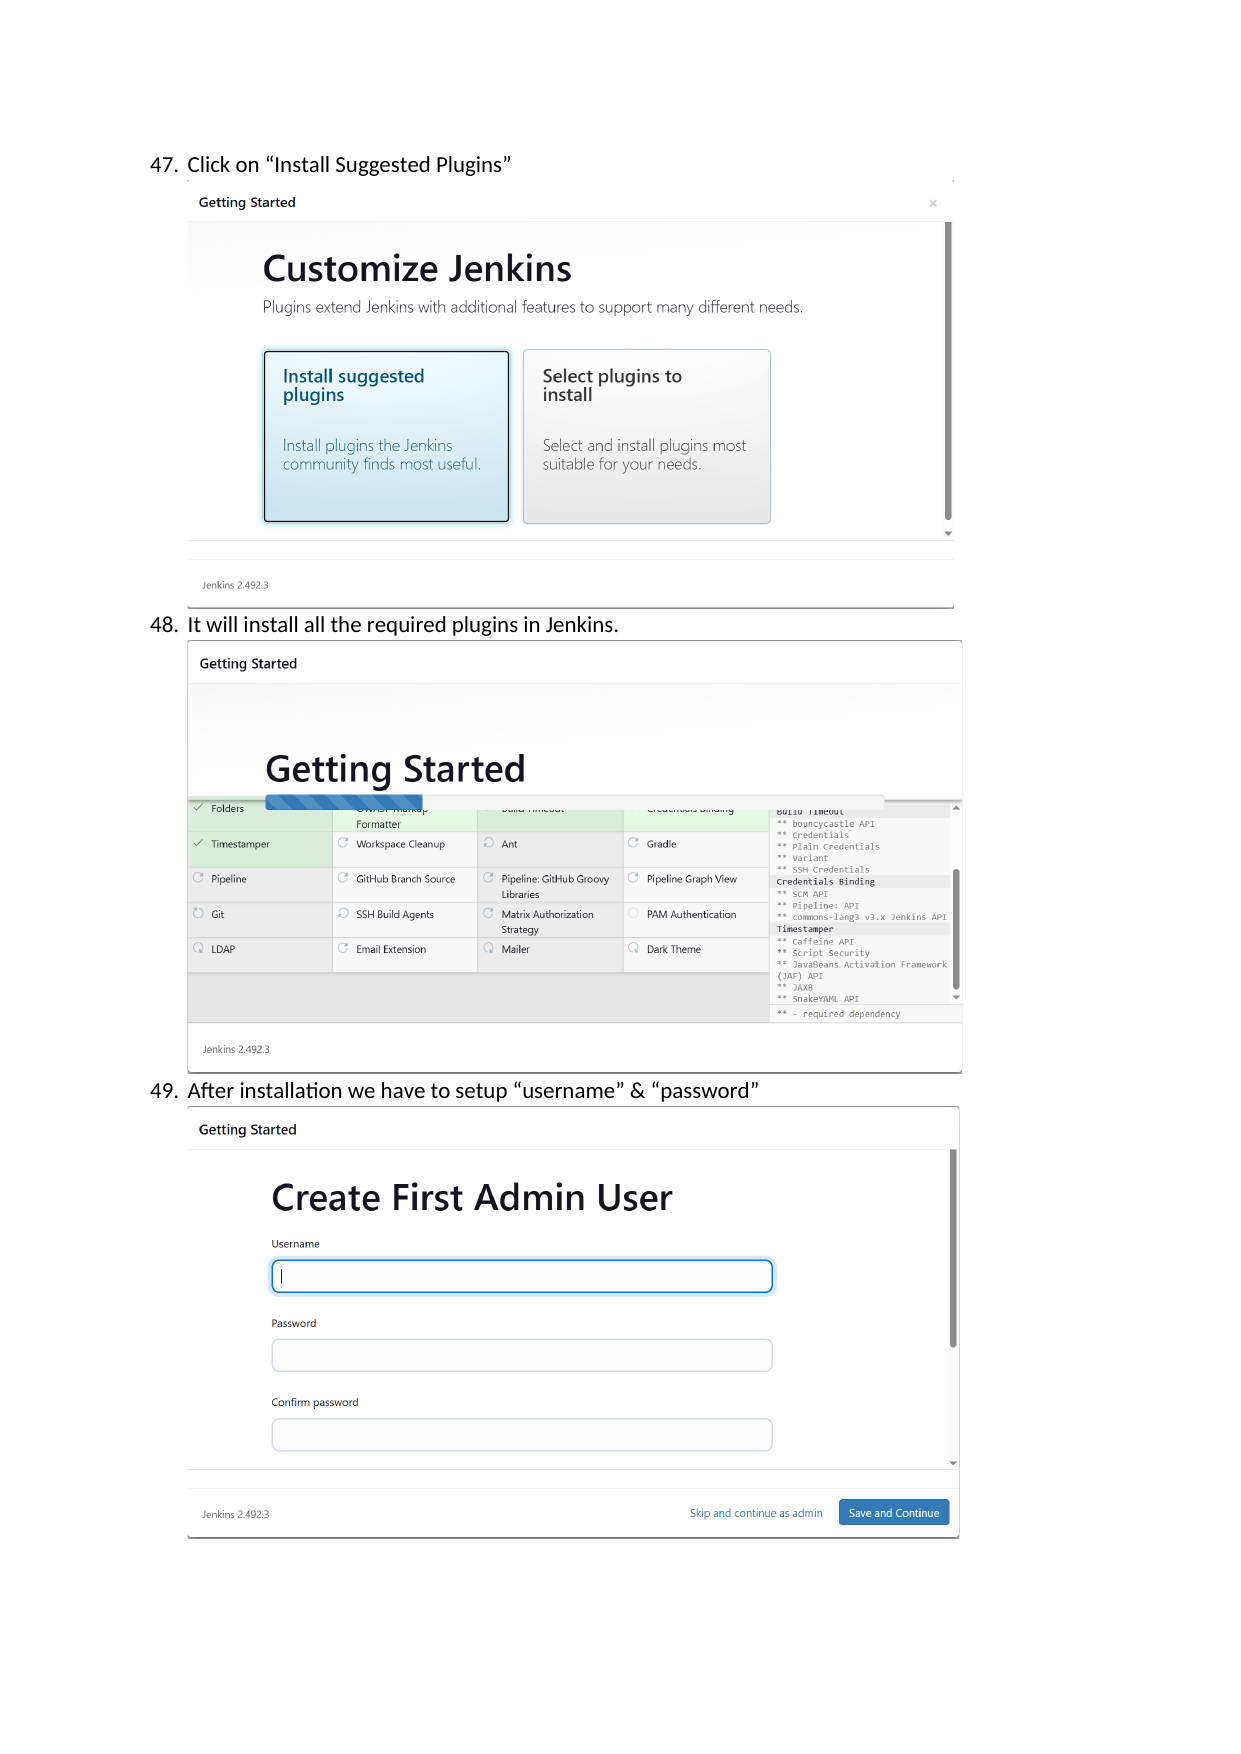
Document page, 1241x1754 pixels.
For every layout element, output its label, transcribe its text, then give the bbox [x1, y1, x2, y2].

picture [187, 640, 963, 1074]
picture [187, 1106, 960, 1539]
picture [187, 180, 954, 609]
